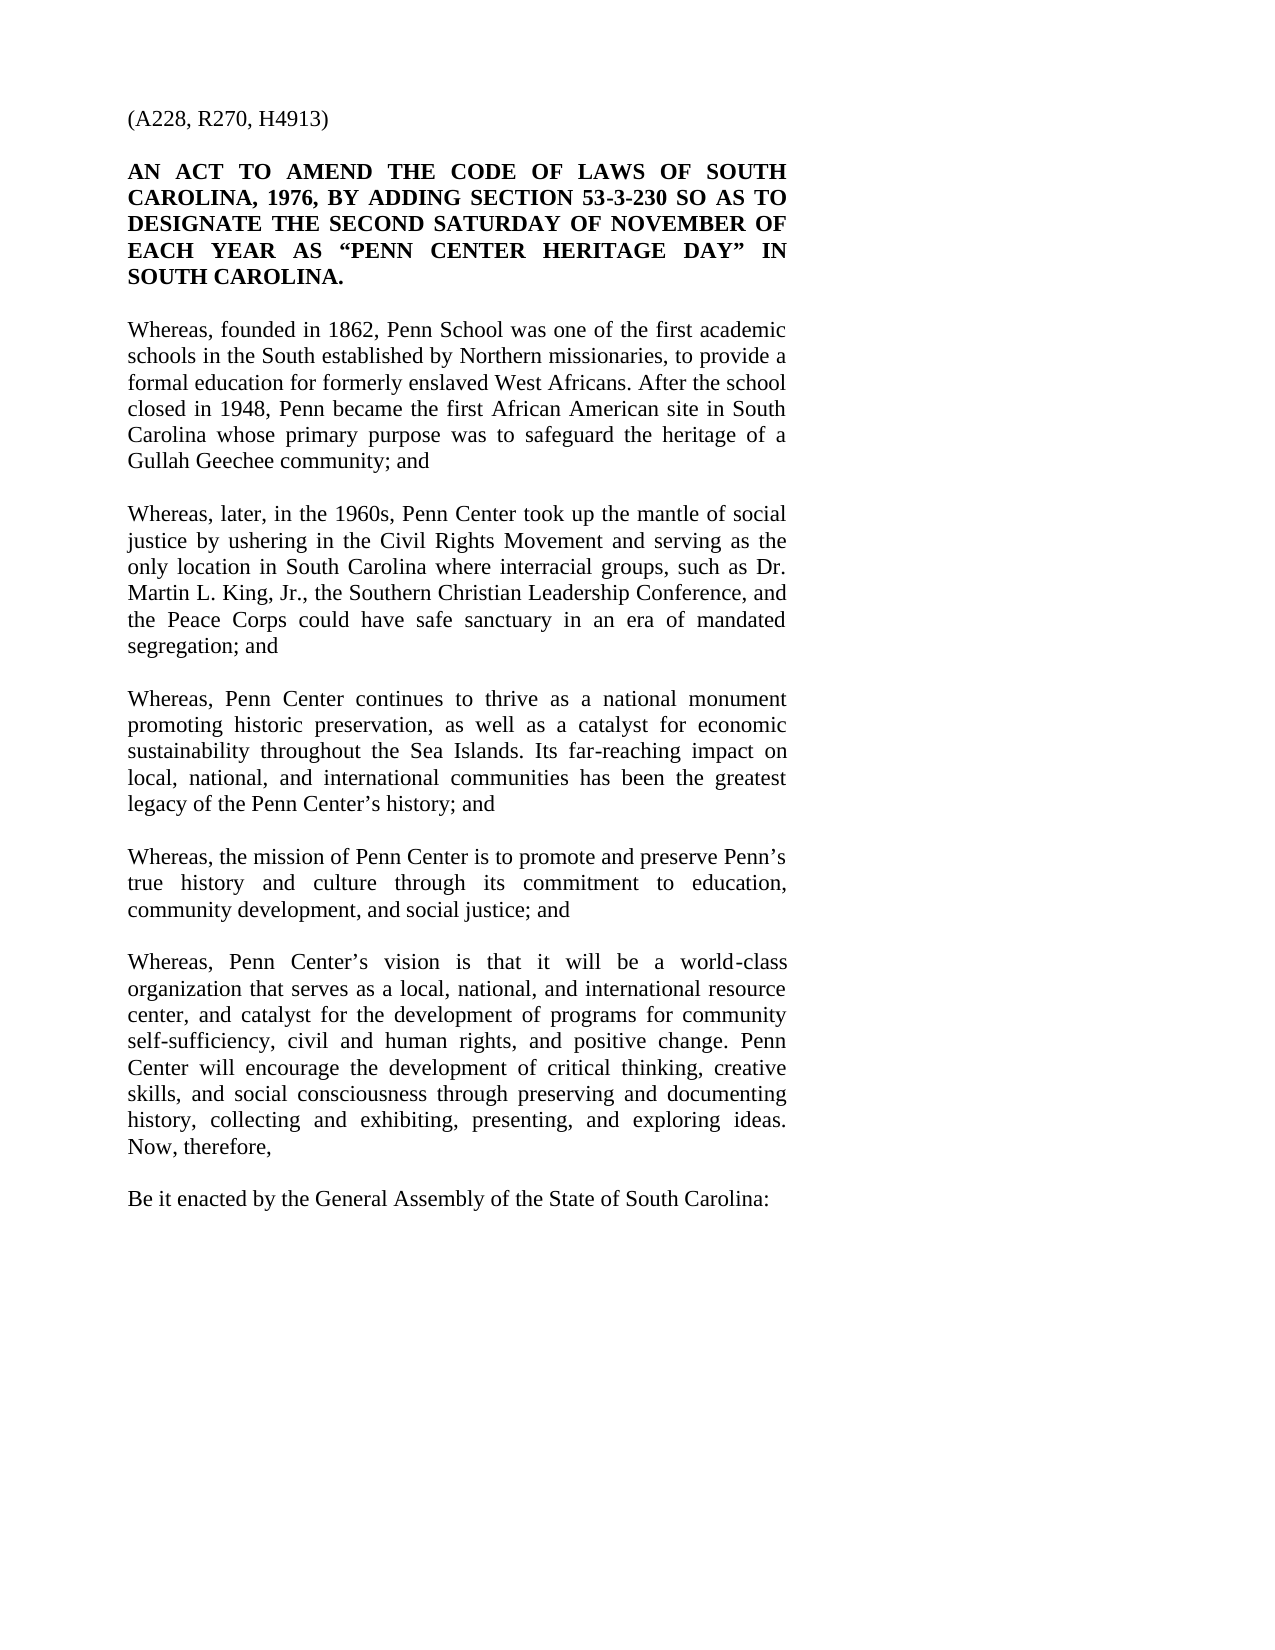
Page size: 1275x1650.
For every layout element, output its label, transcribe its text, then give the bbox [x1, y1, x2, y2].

text Whereas, Penn Center continues to thrive as a national monument promoting historic preservation, as well as a catalyst for economic sustainability throughout the Sea Islands. Its far-reaching impact on local, national, and international communities has been the greatest legacy of the Penn Center’s history; and [127, 685, 787, 817]
text (A228, R270, H4913) [127, 105, 787, 131]
text Whereas, later, in the 1960s, Penn Center took up the mantle of social justice by ushering in the Civil Rights Movement and serving as the only location in South Carolina where interracial groups, such as Dr. Martin L. King, Jr., the Southern Christian Leadership Conference, and the Peace Corps could have safe sanctuary in an era of mandated segregation; and [127, 500, 787, 658]
text AN ACT TO AMEND THE CODE OF LAWS OF SOUTH CAROLINA, 1976, BY ADDING SECTION 53-3-230 SO AS TO DESIGNATE THE SECOND SATURDAY OF NOVEMBER OF EACH YEAR AS “PENN CENTER HERITAGE DAY” IN SOUTH CAROLINA. [127, 158, 787, 289]
text Be it enacted by the General Assembly of the State of South Carolina: [127, 1186, 787, 1212]
text Whereas, Penn Center’s vision is that it will be a world-class organization that serves as a local, national, and international resource center, and catalyst for the development of programs for community self-sufficiency, civil and human rights, and positive change. Penn Center will encourage the development of critical thinking, creative skills, and social consciousness through preserving and documenting history, collecting and exhibiting, presenting, and exploring ideas. Now, therefore, [127, 948, 787, 1159]
text Whereas, the mission of Penn Center is to promote and preserve Penn’s true history and culture through its commitment to education, community development, and social justice; and [127, 843, 787, 922]
text Whereas, founded in 1862, Penn School was one of the first academic schools in the South established by Northern missionaries, to provide a formal education for formerly enslaved West Africans. After the school closed in 1948, Penn became the first African American site in South Carolina whose primary purpose was to safeguard the heritage of a Gullah Geechee community; and [127, 316, 787, 474]
